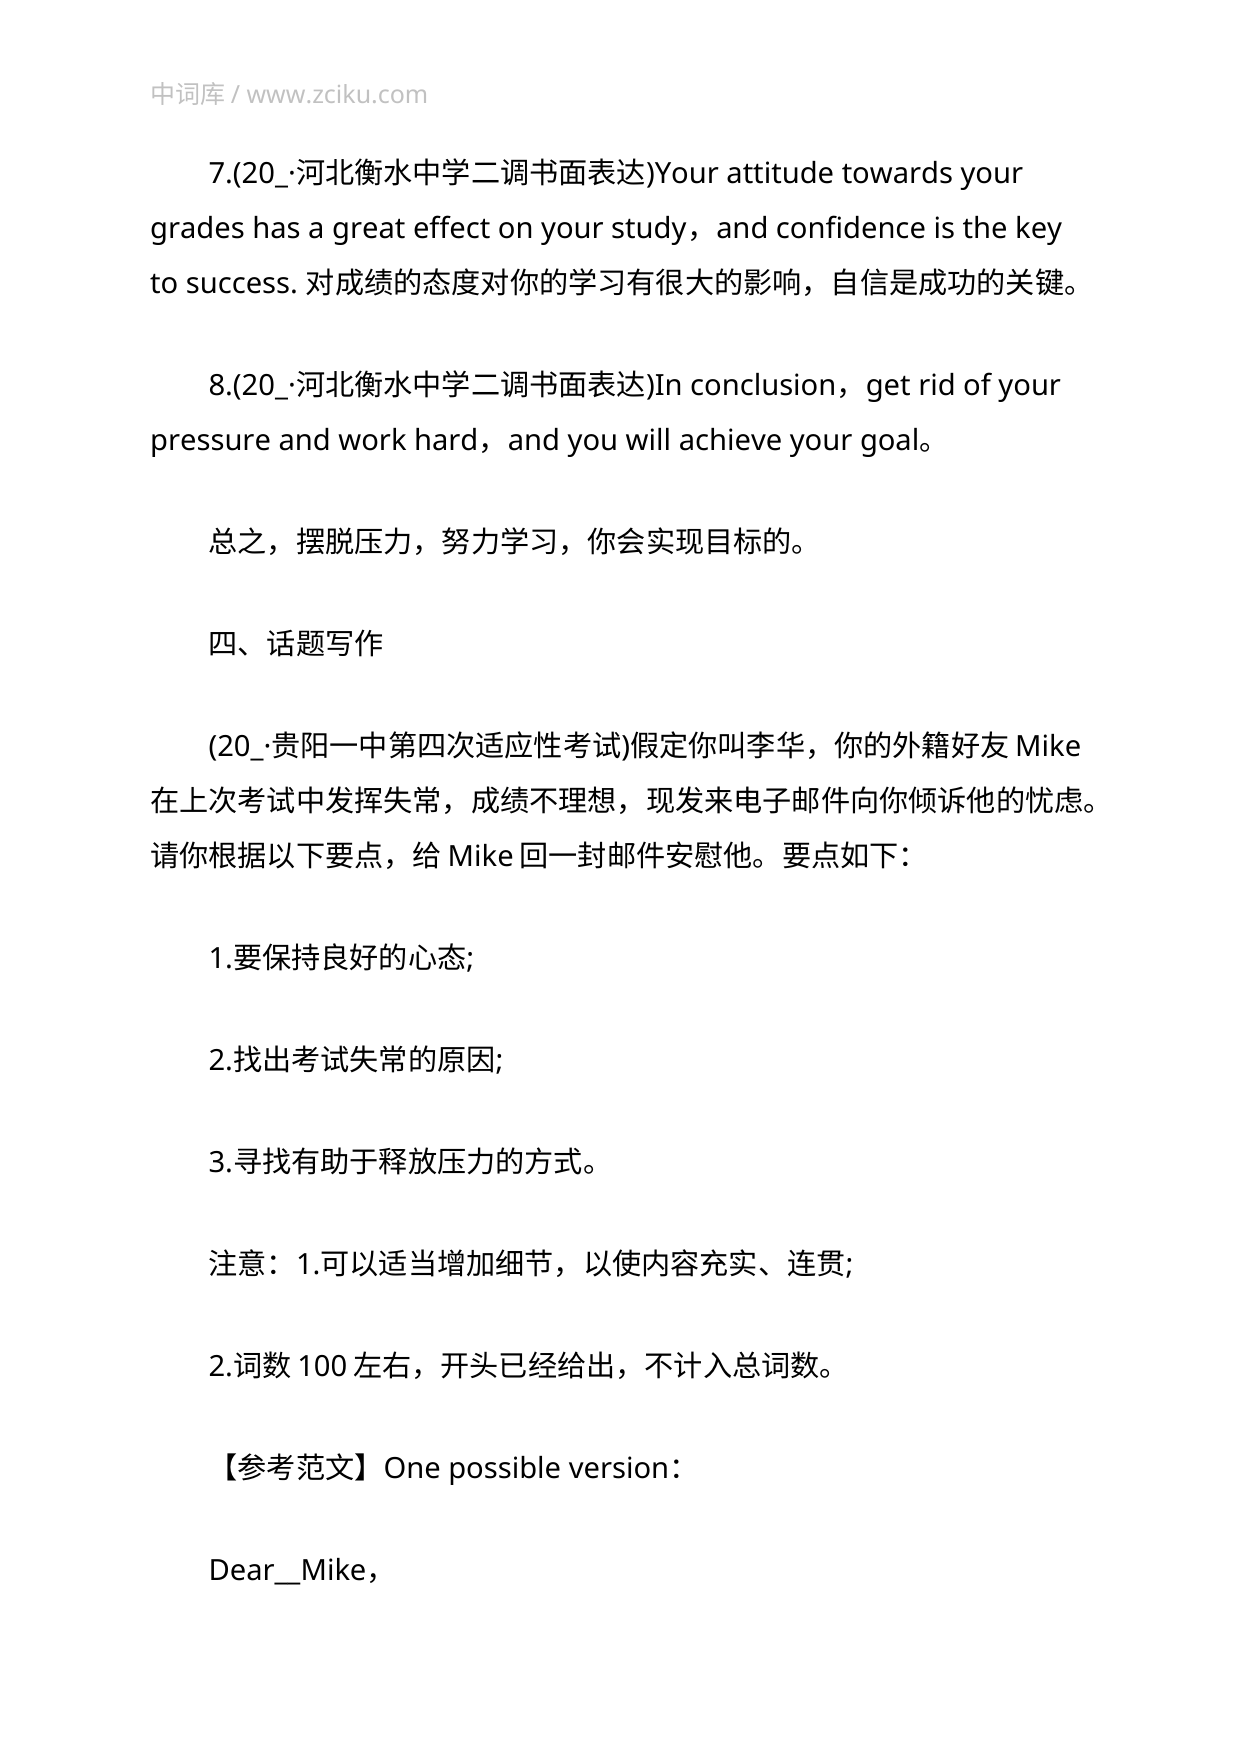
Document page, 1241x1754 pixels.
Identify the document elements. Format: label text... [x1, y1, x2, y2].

text 3.寻找有助于释放压力的方式。 [150, 1138, 1090, 1181]
text 四、话题写作 [150, 621, 1090, 663]
text (20_·贵阳一中第四次适应性考试)假定你叫李华，你的外籍好友Mike在上次考试中发挥失常，成绩不理想，现发来电子邮件向你倾诉他的忧虑。请你根据以下要点，给Mike回一封邮件安慰他。要点如下： [150, 722, 1090, 875]
text 2.找出考试失常的原因; [150, 1036, 1090, 1079]
text 总之，摆脱压力，努力学习，你会实现目标的。 [150, 519, 1090, 561]
text 7.(20_·河北衡水中学二调书面表达)Your attitude towards your grades has a great effect on your study，and confidence is the key to success. 对成绩的态度对你的学习有很大的影响，自信是成功的关键。 [150, 150, 1090, 302]
text Dear__Mike， [150, 1546, 1090, 1589]
text 注意：1.可以适当增加细节，以使内容充实、连贯; [150, 1240, 1090, 1283]
text 1.要保持良好的心态; [150, 934, 1090, 977]
text 8.(20_·河北衡水中学二调书面表达)In conclusion，get rid of your pressure and work hard，and you will achieve your goal。 [150, 362, 1090, 459]
text 【参考范文】One possible version： [150, 1444, 1090, 1487]
text 2.词数100左右，开头已经给出，不计入总词数。 [150, 1342, 1090, 1385]
